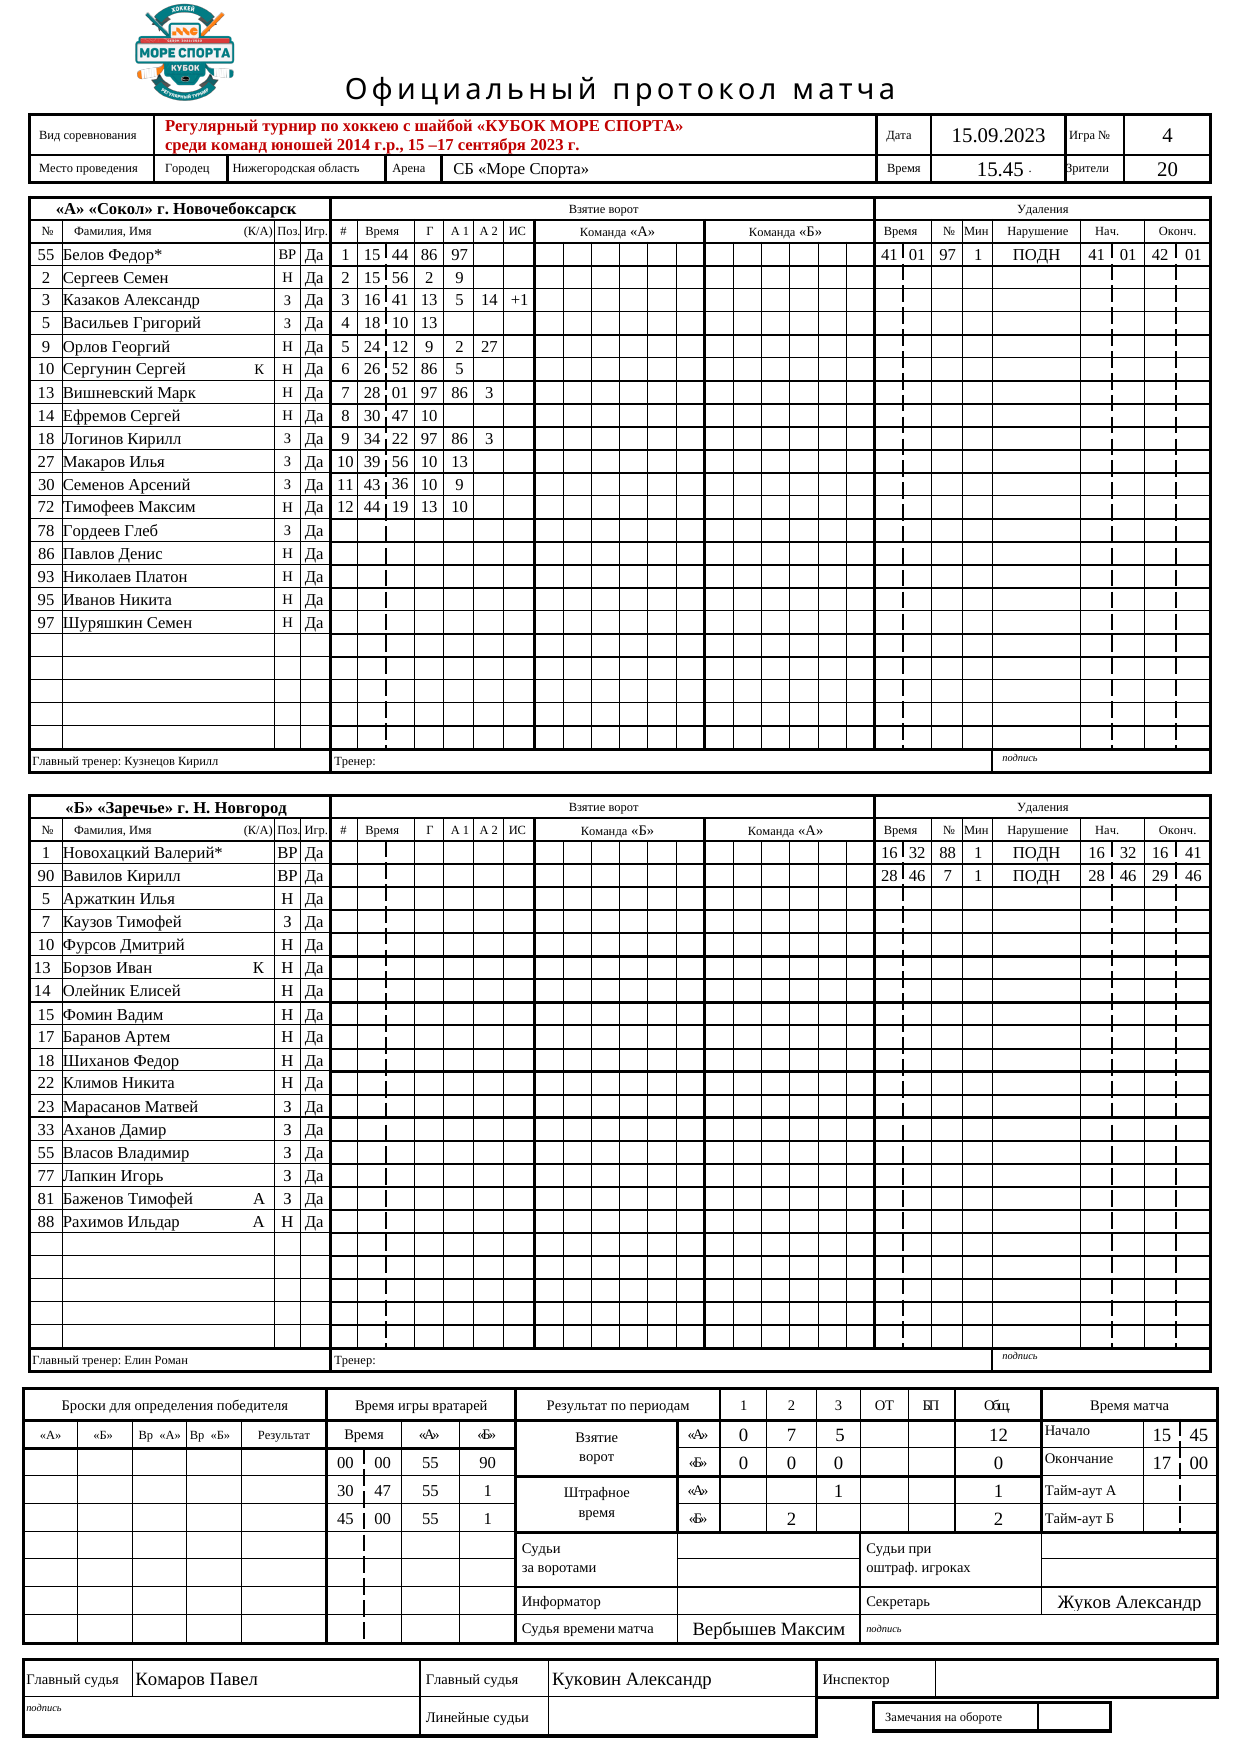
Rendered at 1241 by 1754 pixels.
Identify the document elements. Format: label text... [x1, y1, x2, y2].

table_cell [762, 244, 789, 265]
table_cell [993, 1073, 1080, 1093]
table_cell [963, 635, 992, 656]
table_cell [415, 1165, 443, 1186]
table_cell [474, 703, 503, 725]
table_cell [1081, 336, 1112, 357]
table_cell Да [301, 381, 329, 403]
table_cell [592, 1142, 619, 1162]
table_cell 32 [903, 842, 931, 863]
table_cell [187, 1587, 241, 1614]
table_cell Да [301, 1049, 329, 1070]
table_cell [1176, 1165, 1209, 1186]
table_cell [504, 496, 533, 518]
table_cell [847, 1142, 873, 1162]
table_cell [648, 1026, 676, 1047]
table_cell [932, 680, 962, 702]
table_cell [386, 1165, 414, 1186]
table_cell [592, 658, 619, 679]
table_cell [1145, 382, 1176, 403]
table_cell [536, 428, 563, 449]
table_cell [876, 520, 903, 541]
table_cell Аханов Дамир [63, 1118, 242, 1139]
table_cell [762, 1142, 789, 1162]
table_cell [1145, 1326, 1176, 1347]
table_cell [592, 312, 619, 334]
table_cell [242, 864, 274, 886]
table_cell [993, 703, 1080, 725]
table_cell [762, 611, 789, 633]
table_cell [78, 1587, 132, 1614]
table_cell [332, 1096, 357, 1116]
table_cell [963, 658, 992, 679]
table_cell [1081, 1188, 1112, 1208]
table_cell [932, 1142, 962, 1162]
table_cell [474, 611, 503, 633]
table_cell 9 [31, 335, 62, 357]
table_cell [415, 727, 443, 748]
table_cell [734, 589, 761, 610]
table_cell [648, 703, 676, 725]
table_cell [620, 1050, 647, 1070]
table_cell [242, 381, 274, 403]
table_cell [648, 543, 676, 564]
table_cell [1145, 451, 1176, 472]
table_cell [504, 1004, 533, 1024]
table_cell [358, 703, 386, 725]
table_cell [564, 680, 591, 702]
table_cell [677, 1165, 703, 1186]
table_cell [932, 312, 962, 334]
table_cell 44 [358, 496, 386, 518]
table_cell [677, 1280, 703, 1301]
table_cell [1081, 703, 1112, 725]
table_cell Марасанов Матвей [63, 1095, 242, 1116]
table_cell [706, 405, 733, 426]
table_cell Тайм-аут Б [1043, 1504, 1143, 1531]
table_cell [993, 888, 1080, 909]
table_cell [444, 1211, 473, 1232]
table_cell [536, 1026, 563, 1047]
table_cell Н [275, 1071, 300, 1093]
table_cell З [275, 427, 300, 449]
table_cell [504, 1188, 533, 1208]
table_cell [1112, 520, 1144, 541]
table_cell [677, 911, 703, 932]
table_cell [932, 1050, 962, 1070]
table_cell [932, 635, 962, 656]
table_cell [993, 727, 1080, 748]
table_cell [474, 312, 503, 334]
table_cell [564, 1211, 591, 1232]
table_cell Олейник Елисей [63, 979, 242, 1001]
table_cell [790, 888, 818, 909]
table_cell [903, 727, 931, 748]
table_cell [358, 1004, 386, 1024]
table_cell [762, 1165, 789, 1186]
table_cell 2 [31, 266, 62, 288]
table_cell 1 [332, 244, 357, 265]
table_cell [993, 428, 1080, 449]
table_cell [564, 980, 591, 1001]
table_cell подпись [993, 1350, 1209, 1370]
table_cell [819, 451, 846, 472]
table_cell [706, 680, 733, 702]
table_cell [564, 405, 591, 426]
table_cell [358, 680, 386, 702]
table_cell «Б» [460, 1422, 514, 1447]
table_cell 44 [386, 244, 414, 265]
table_cell [876, 1142, 903, 1162]
table_cell [819, 474, 846, 495]
table_cell [819, 980, 846, 1001]
table_cell [620, 1165, 647, 1186]
text Официальный протокол матча [35, 68, 1205, 108]
table_cell [504, 1096, 533, 1116]
table_cell [592, 1165, 619, 1186]
table_cell 01 [386, 382, 414, 403]
table_cell [332, 1119, 357, 1139]
table_cell [932, 727, 962, 748]
table_cell [474, 1142, 503, 1162]
table_cell [332, 865, 357, 886]
table_cell [1176, 496, 1209, 518]
table_cell [706, 1142, 733, 1162]
table_cell [648, 336, 676, 357]
table_cell [332, 566, 357, 587]
table_cell [358, 1257, 386, 1278]
table_cell [1081, 1303, 1112, 1324]
table_cell [31, 634, 62, 656]
table_cell [847, 312, 873, 334]
table_cell [242, 519, 274, 541]
table_cell [592, 244, 619, 265]
table_cell [415, 520, 443, 541]
table_cell [963, 1004, 992, 1024]
table_cell [1081, 474, 1112, 495]
table_cell [903, 496, 931, 518]
table_cell [332, 1165, 357, 1186]
table_cell [620, 267, 647, 288]
table_cell [564, 727, 591, 748]
table_cell [819, 543, 846, 564]
table_cell [242, 473, 274, 495]
table_cell [504, 358, 533, 380]
table_cell [1145, 1165, 1176, 1186]
table_cell [564, 1257, 591, 1278]
table_cell [762, 336, 789, 357]
table_cell [847, 358, 873, 380]
table_cell [648, 911, 676, 932]
table_cell [1081, 611, 1112, 633]
table_cell [819, 428, 846, 449]
table_cell [1176, 520, 1209, 541]
table_cell [819, 520, 846, 541]
table_cell [275, 657, 300, 679]
table_cell [332, 703, 357, 725]
table_cell [706, 267, 733, 288]
table_cell [706, 336, 733, 357]
table_cell 4 [332, 312, 357, 334]
table_cell [677, 658, 703, 679]
table_cell 12 [956, 1422, 1040, 1447]
table_cell [1081, 727, 1112, 748]
table_cell [762, 958, 789, 978]
table_cell № [31, 221, 62, 242]
table_cell [762, 267, 789, 288]
table_cell Н [275, 1210, 300, 1232]
table_cell 1 [460, 1476, 514, 1503]
table_cell [762, 635, 789, 656]
table_cell 16 [1145, 842, 1176, 863]
table_cell [564, 1050, 591, 1070]
table_cell [536, 566, 563, 587]
table_cell 46 [903, 865, 931, 886]
table_cell [275, 1233, 300, 1254]
table_cell Поз. [275, 221, 300, 242]
table_cell Шуряшкин Семен [63, 611, 242, 633]
table_cell [504, 611, 533, 633]
table_cell [790, 1165, 818, 1186]
table_cell [876, 1326, 903, 1347]
table_cell [1112, 1188, 1144, 1208]
table_cell [358, 1142, 386, 1162]
table_cell [31, 726, 62, 748]
table_cell [564, 1026, 591, 1047]
table_cell Власов Владимир [63, 1141, 242, 1162]
table_cell [790, 1257, 818, 1278]
table_cell 3 [474, 428, 503, 449]
table_cell 30 [31, 473, 62, 495]
table_header Взятие ворот [332, 199, 873, 219]
table_cell Да [301, 1164, 329, 1186]
table_cell А 1 [444, 221, 473, 242]
table_cell 12 [386, 336, 414, 357]
table_cell 1 [817, 1478, 860, 1503]
table_cell [677, 1004, 703, 1024]
table_cell Команда «А» [706, 819, 873, 840]
table_cell [242, 611, 274, 633]
table_cell [648, 1119, 676, 1139]
table_cell 2 [415, 267, 443, 288]
table_cell [536, 267, 563, 288]
table_cell [963, 520, 992, 541]
table_cell [1145, 658, 1176, 679]
table_cell [444, 1096, 473, 1116]
table_cell [564, 496, 591, 518]
table_cell [847, 289, 873, 311]
table_cell [386, 1188, 414, 1208]
table_cell [790, 405, 818, 426]
table_cell [332, 1211, 357, 1232]
table_cell 10 [415, 405, 443, 426]
table_cell [63, 634, 242, 656]
table_cell [677, 312, 703, 334]
table_cell [386, 842, 414, 863]
table_cell [460, 1559, 514, 1586]
table_cell [1112, 1211, 1144, 1232]
table_cell Да [301, 542, 329, 564]
table_cell 22 [31, 1071, 62, 1093]
table_cell [386, 589, 414, 610]
table_cell [706, 566, 733, 587]
table_cell № [932, 819, 962, 840]
table_cell [847, 267, 873, 288]
table_cell [1145, 543, 1176, 564]
table_cell 81 [31, 1187, 62, 1208]
table_cell [386, 1050, 414, 1070]
table_cell [242, 496, 274, 518]
table_cell [706, 543, 733, 564]
table_cell [734, 703, 761, 725]
table_cell [620, 842, 647, 863]
table_cell Фамилия, Имя [63, 221, 242, 242]
table_cell [415, 934, 443, 955]
table_cell [706, 1211, 733, 1232]
table_cell 72 [31, 496, 62, 518]
table_cell [536, 405, 563, 426]
table_cell 42 [1145, 244, 1176, 265]
table_cell [386, 1280, 414, 1301]
table_cell [536, 1326, 563, 1347]
table_cell [932, 382, 962, 403]
table_cell [1176, 382, 1209, 403]
table_cell [762, 1326, 789, 1347]
table_cell [932, 267, 962, 288]
picture [132, 0, 238, 68]
table_cell [993, 1026, 1080, 1047]
table_cell [847, 865, 873, 886]
table_cell [706, 888, 733, 909]
table_cell [444, 980, 473, 1001]
table_cell 1 [31, 842, 62, 863]
table_cell [876, 405, 903, 426]
table_cell [819, 911, 846, 932]
table_cell [620, 1211, 647, 1232]
table_cell [1145, 611, 1176, 633]
table_cell [790, 635, 818, 656]
table_cell 46 [1112, 865, 1144, 886]
table_cell [620, 1234, 647, 1254]
table_cell [415, 1280, 443, 1301]
table_cell 9 [444, 474, 473, 495]
table_cell [504, 680, 533, 702]
table_cell [386, 1326, 414, 1347]
table_cell [332, 520, 357, 541]
table_cell [706, 1050, 733, 1070]
table_cell [993, 312, 1080, 334]
table_cell ИС [504, 221, 533, 242]
table_cell [358, 1211, 386, 1232]
table_cell [963, 727, 992, 748]
table_cell Да [301, 335, 329, 357]
table_cell 1 [963, 865, 992, 886]
table_cell [706, 1026, 733, 1047]
table_cell [993, 1142, 1080, 1162]
table_cell Да [301, 404, 329, 426]
table_cell [444, 312, 473, 334]
table_cell [790, 589, 818, 610]
table_cell [677, 451, 703, 472]
table_cell 5 [444, 358, 473, 380]
table_cell [876, 980, 903, 1001]
table_cell [677, 566, 703, 587]
table_cell Васильев Григорий [63, 312, 242, 334]
table_cell [474, 566, 503, 587]
table_cell [932, 358, 962, 380]
table_cell [871, 1699, 1217, 1734]
table_cell [932, 474, 962, 495]
table_cell [332, 1303, 357, 1324]
table_cell [415, 566, 443, 587]
table_cell [1176, 888, 1209, 909]
table_cell Аржаткин Илья [63, 887, 242, 909]
table_cell [386, 1234, 414, 1254]
table_cell [620, 566, 647, 587]
table_cell Да [301, 358, 329, 380]
table_cell 2 [332, 267, 357, 288]
table_cell [790, 1142, 818, 1162]
table_cell [706, 1004, 733, 1024]
table_cell [734, 980, 761, 1001]
table_cell [564, 1073, 591, 1093]
table_cell 3 [332, 289, 357, 311]
table_cell Н [275, 335, 300, 357]
table_cell Да [301, 1187, 329, 1208]
table_cell [1180, 1476, 1216, 1503]
table_cell [620, 312, 647, 334]
table_cell [903, 958, 931, 978]
table_cell [133, 1504, 186, 1531]
table_cell [474, 244, 503, 265]
table_cell 28 [358, 382, 386, 403]
table_cell [444, 520, 473, 541]
table_cell [993, 1280, 1080, 1301]
table_cell [993, 1004, 1080, 1024]
table_cell [678, 1588, 859, 1614]
table_cell [620, 543, 647, 564]
table_cell [1145, 312, 1176, 334]
table_cell 55 [31, 1141, 62, 1162]
table_cell 15 [358, 244, 386, 265]
table_cell [903, 451, 931, 472]
table_cell [993, 1188, 1080, 1208]
table_cell [648, 680, 676, 702]
table_cell [677, 1234, 703, 1254]
table_cell [415, 1257, 443, 1278]
table_cell [963, 1026, 992, 1047]
table_cell [474, 1257, 503, 1278]
table_cell # [332, 819, 357, 840]
table_cell [963, 1119, 992, 1139]
table_cell [847, 911, 873, 932]
table_cell [903, 635, 931, 656]
table_cell [592, 611, 619, 633]
table_cell 88 [932, 842, 962, 863]
table_cell [819, 1050, 846, 1070]
table_cell [592, 911, 619, 932]
table_cell [903, 1073, 931, 1093]
table_cell [762, 451, 789, 472]
table_cell 0 [721, 1422, 766, 1447]
table_cell [648, 1004, 676, 1024]
table_cell [648, 382, 676, 403]
table_cell [536, 911, 563, 932]
table_cell [762, 1303, 789, 1324]
table_cell [474, 405, 503, 426]
table_cell [301, 1256, 329, 1278]
table_cell [592, 1050, 619, 1070]
table_cell [876, 1165, 903, 1186]
table_cell [536, 980, 563, 1001]
table_cell [767, 1478, 816, 1503]
table_cell [444, 1303, 473, 1324]
table_cell Куковин Александр [549, 1661, 815, 1696]
table_cell 15 [1144, 1422, 1180, 1447]
table_cell Да [301, 1025, 329, 1047]
table_cell [474, 888, 503, 909]
table_cell 86 [444, 382, 473, 403]
table_cell [592, 958, 619, 978]
table_cell [386, 727, 414, 748]
table_cell А 2 [474, 819, 503, 840]
table_cell [474, 911, 503, 932]
table_cell [648, 496, 676, 518]
table_cell [721, 1504, 766, 1531]
table_cell [932, 1257, 962, 1278]
table_cell +1 [504, 289, 533, 311]
table_cell [932, 336, 962, 357]
table_cell [564, 1280, 591, 1301]
table_cell [734, 543, 761, 564]
table_cell [444, 680, 473, 702]
table_cell [474, 520, 503, 541]
table_cell [592, 1188, 619, 1208]
table_cell Главный судья [421, 1661, 548, 1696]
table_cell [847, 680, 873, 702]
table_cell Вишневский Марк [63, 381, 242, 403]
table_cell [592, 1211, 619, 1232]
table_cell [301, 1279, 329, 1301]
table_cell [706, 289, 733, 311]
table_cell [1081, 934, 1112, 955]
table_cell [648, 405, 676, 426]
table_cell [1176, 635, 1209, 656]
table_cell [648, 358, 676, 380]
table_cell [963, 703, 992, 725]
table_cell [386, 1303, 414, 1324]
table_cell [762, 474, 789, 495]
table_cell [790, 611, 818, 633]
table_cell [993, 496, 1080, 518]
table_cell [677, 1257, 703, 1278]
table_cell [1176, 1188, 1209, 1208]
table_cell [677, 934, 703, 955]
table_cell [78, 1532, 132, 1558]
table_cell Н [275, 588, 300, 610]
table_cell Да [301, 266, 329, 288]
table_cell [677, 635, 703, 656]
table_cell [564, 451, 591, 472]
table_cell подпись [25, 1697, 419, 1734]
table_cell [1112, 1326, 1144, 1347]
table_cell 55 [402, 1476, 459, 1503]
table_cell [706, 451, 733, 472]
table_cell [677, 980, 703, 1001]
table_cell [861, 1478, 908, 1503]
table_cell [504, 474, 533, 495]
table_cell [932, 1073, 962, 1093]
table_cell [734, 1142, 761, 1162]
table_cell [819, 1004, 846, 1024]
table_cell [819, 658, 846, 679]
table_cell [358, 1234, 386, 1254]
table_cell [677, 1188, 703, 1208]
table_cell [536, 865, 563, 886]
table_cell [536, 336, 563, 357]
table_cell [1176, 405, 1209, 426]
table_cell [536, 1004, 563, 1024]
table_cell Н [275, 565, 300, 587]
table_cell [1145, 520, 1176, 541]
table_cell [762, 382, 789, 403]
table_cell [903, 382, 931, 403]
table_cell [734, 474, 761, 495]
table_cell [242, 1325, 274, 1347]
table_cell № [932, 221, 962, 242]
table_cell 14 [474, 289, 503, 311]
table_cell [903, 405, 931, 426]
table_cell [677, 1050, 703, 1070]
table_cell [1145, 289, 1176, 311]
table_cell [993, 1303, 1080, 1324]
table_header Регулярный турнир по хоккею с шайбой «КУБОК МОРЕ СПОРТА» среди команд юношей 2014 г.р., 15 –17 сентября 2023 г. [155, 116, 875, 154]
table_cell [790, 267, 818, 288]
table_cell [706, 1165, 733, 1186]
table_cell [504, 658, 533, 679]
table_cell [706, 911, 733, 932]
table_cell [963, 1303, 992, 1324]
table_cell [876, 635, 903, 656]
table_cell [734, 1026, 761, 1047]
table_cell 10 [444, 496, 473, 518]
table_cell [932, 1188, 962, 1208]
table_cell [386, 1257, 414, 1278]
table_cell [677, 865, 703, 886]
table_cell [677, 289, 703, 311]
table_cell [564, 958, 591, 978]
table_cell [1112, 1234, 1144, 1254]
table_cell [1081, 1073, 1112, 1093]
table_cell [242, 266, 274, 288]
table_cell [734, 1280, 761, 1301]
table_cell [648, 1326, 676, 1347]
table_cell [648, 589, 676, 610]
table_cell [847, 1165, 873, 1186]
table_cell [847, 703, 873, 725]
table_cell [620, 474, 647, 495]
table_cell [1081, 289, 1112, 311]
table_cell [963, 267, 992, 288]
table_cell [819, 703, 846, 725]
table_cell 56 [386, 451, 414, 472]
table_cell [504, 911, 533, 932]
table_cell [706, 244, 733, 265]
table_cell [648, 1096, 676, 1116]
table_cell [358, 1188, 386, 1208]
table_cell Да [301, 887, 329, 909]
table_cell [734, 888, 761, 909]
table_cell А 2 [474, 221, 503, 242]
table_cell [1176, 703, 1209, 725]
table_cell [790, 1211, 818, 1232]
table_cell [1145, 1188, 1176, 1208]
table_cell [415, 958, 443, 978]
table_cell 86 [415, 358, 443, 380]
table_cell [762, 1119, 789, 1139]
table_cell 45 [328, 1504, 364, 1531]
table_cell Н [275, 358, 300, 380]
table_header 15.09.2023 [932, 116, 1064, 154]
table_cell 86 [415, 244, 443, 265]
table_cell [963, 358, 992, 380]
table_cell 28 [876, 865, 903, 886]
table_cell З [275, 473, 300, 495]
table_cell [734, 1326, 761, 1347]
table_cell [444, 589, 473, 610]
table_cell Вавилов Кирилл [63, 864, 242, 886]
table_cell [504, 451, 533, 472]
table_cell [564, 267, 591, 288]
table_cell [242, 703, 274, 725]
table_cell [903, 1326, 931, 1347]
table_cell [734, 336, 761, 357]
table_cell [474, 1050, 503, 1070]
table_cell [415, 1026, 443, 1047]
table_cell [504, 1050, 533, 1070]
table_cell [734, 267, 761, 288]
table_cell [444, 566, 473, 587]
table_cell [936, 1661, 1216, 1696]
table_cell [1145, 1211, 1176, 1232]
table_cell [444, 1050, 473, 1070]
table_cell [386, 888, 414, 909]
table_cell [762, 1188, 789, 1208]
table_cell [242, 565, 274, 587]
table_cell [677, 958, 703, 978]
table_cell [847, 658, 873, 679]
table_cell [648, 1234, 676, 1254]
table_cell [242, 726, 274, 748]
table_cell [31, 1302, 62, 1324]
table_cell «Б» «Заречье» г. Н. Новгород [31, 797, 329, 817]
table_cell [415, 1073, 443, 1093]
table_cell [706, 1096, 733, 1116]
table_cell [504, 1326, 533, 1347]
table_cell [734, 911, 761, 932]
table_cell [592, 405, 619, 426]
table_cell 90 [31, 864, 62, 886]
table_cell [332, 1326, 357, 1347]
table_cell [133, 1587, 186, 1614]
table_cell [504, 958, 533, 978]
table_cell [358, 566, 386, 587]
table_cell Нач. [1081, 819, 1144, 840]
table_cell Н [275, 611, 300, 633]
table_cell [734, 358, 761, 380]
table_cell [474, 1188, 503, 1208]
table_cell [993, 405, 1080, 426]
table_cell Мин [963, 819, 992, 840]
table_cell [564, 865, 591, 886]
table_cell [1112, 1257, 1144, 1278]
table_header «А» «Сокол» г. Новочебоксарск [31, 199, 329, 219]
table_cell 6 [332, 358, 357, 380]
table_cell [536, 611, 563, 633]
table_cell 2 [767, 1504, 816, 1531]
table_cell 43 [358, 474, 386, 495]
table_cell [648, 865, 676, 886]
table_cell [536, 1096, 563, 1116]
table_cell [620, 1096, 647, 1116]
table_cell «А» [679, 1422, 719, 1447]
table_cell [847, 451, 873, 472]
table_cell [301, 726, 329, 748]
table_cell [762, 1234, 789, 1254]
table_cell [648, 1142, 676, 1162]
table_cell [474, 1211, 503, 1232]
table_cell [242, 657, 274, 679]
table_cell [415, 611, 443, 633]
table_cell [386, 658, 414, 679]
table_cell 7 [31, 910, 62, 932]
table_cell [63, 1325, 242, 1347]
table_cell [242, 680, 274, 702]
table_cell [1176, 934, 1209, 955]
table_cell [876, 1096, 903, 1116]
table_cell [762, 543, 789, 564]
table_cell [963, 428, 992, 449]
table_cell [876, 267, 903, 288]
table_cell [415, 635, 443, 656]
table_cell [328, 1587, 364, 1614]
table_cell [847, 566, 873, 587]
table_cell [876, 1050, 903, 1070]
table_cell [847, 1280, 873, 1301]
table_cell Да [301, 1118, 329, 1139]
table_cell [30, 774, 1211, 794]
table_cell [549, 1697, 815, 1734]
table_header БП [909, 1390, 954, 1419]
table_cell [358, 1096, 386, 1116]
table_cell [386, 911, 414, 932]
table_cell [275, 1279, 300, 1301]
table_cell [790, 244, 818, 265]
table_cell [762, 428, 789, 449]
table_header Результат по периодам [517, 1390, 719, 1419]
table_cell [620, 635, 647, 656]
table_cell [876, 543, 903, 564]
table_cell [903, 589, 931, 610]
table_cell [564, 911, 591, 932]
table_cell Г [415, 221, 443, 242]
table_cell [474, 980, 503, 1001]
table_cell [592, 336, 619, 357]
table_cell [876, 1004, 903, 1024]
table_cell [1112, 888, 1144, 909]
table_cell [1145, 934, 1176, 955]
table_cell [762, 658, 789, 679]
table_cell [364, 1615, 401, 1642]
table_cell [358, 888, 386, 909]
table_cell [415, 1004, 443, 1024]
table_cell 365 [386, 474, 414, 495]
table_cell [993, 1050, 1080, 1070]
table_cell [620, 382, 647, 403]
table_cell [734, 1188, 761, 1208]
table_cell [444, 958, 473, 978]
table_cell [592, 727, 619, 748]
table_cell [504, 842, 533, 863]
table_cell [932, 1280, 962, 1301]
table_cell [332, 1234, 357, 1254]
table_cell 15 [31, 1003, 62, 1024]
table_cell 3 [474, 382, 503, 403]
table_cell [677, 1211, 703, 1232]
table_cell [847, 727, 873, 748]
table_cell [734, 566, 761, 587]
table_cell [415, 865, 443, 886]
table_cell [648, 635, 676, 656]
table_cell [133, 1615, 186, 1642]
table_cell Да [301, 611, 329, 633]
table_cell ПОДН [993, 842, 1080, 863]
table_cell К [242, 358, 274, 380]
table_cell [876, 496, 903, 518]
table_cell [903, 543, 931, 564]
table_cell [648, 267, 676, 288]
table_cell 15.45 [932, 156, 1064, 181]
table_cell [734, 1050, 761, 1070]
table_cell [1112, 566, 1144, 587]
table_cell [242, 244, 274, 265]
table_cell [275, 1256, 300, 1278]
table_cell [564, 842, 591, 863]
table_cell [474, 1026, 503, 1047]
table_cell Штрафное время [517, 1478, 676, 1531]
table_cell [903, 611, 931, 633]
table_cell [242, 542, 274, 564]
table_cell 0 [721, 1448, 766, 1475]
table_cell [415, 680, 443, 702]
table_cell [903, 428, 931, 449]
table_cell 55 [31, 244, 62, 265]
table_cell [25, 1450, 77, 1475]
table_cell 30 [328, 1476, 364, 1503]
table_cell [536, 312, 563, 334]
table_cell [847, 244, 873, 265]
table_cell [620, 1257, 647, 1278]
table_cell [903, 1211, 931, 1232]
table_cell [536, 1165, 563, 1186]
table_cell 16 [876, 842, 903, 863]
table_cell Арена [387, 156, 440, 181]
table_cell [358, 1026, 386, 1047]
table_cell 17 [1144, 1448, 1180, 1475]
table_cell [187, 1504, 241, 1531]
table_cell [536, 520, 563, 541]
table_cell [536, 496, 563, 518]
table_cell Да [301, 864, 329, 886]
table_cell [963, 934, 992, 955]
table_cell 17 [31, 1025, 62, 1047]
table_cell [1112, 405, 1144, 426]
table_cell [1145, 888, 1176, 909]
table_cell [415, 1119, 443, 1139]
table_cell 46 [1176, 865, 1209, 886]
table_cell [564, 1096, 591, 1116]
table_cell [903, 703, 931, 725]
table_cell [536, 451, 563, 472]
table_cell [790, 428, 818, 449]
table_cell [564, 1165, 591, 1186]
table_cell [1145, 703, 1176, 725]
table_cell [876, 336, 903, 357]
table_cell 10 [31, 933, 62, 955]
table_cell Главный тренер: Кузнецов Кирилл [31, 751, 329, 771]
table_cell [734, 428, 761, 449]
table_cell [358, 934, 386, 955]
table_cell [358, 1280, 386, 1301]
table_cell [592, 474, 619, 495]
table_cell 24 [358, 336, 386, 357]
table_cell [1081, 589, 1112, 610]
table_cell [564, 336, 591, 357]
table_cell [1112, 336, 1144, 357]
table_cell 2 [444, 336, 473, 357]
table_cell [963, 589, 992, 610]
table_cell [993, 382, 1080, 403]
table_cell [242, 887, 274, 909]
table_cell [1176, 1326, 1209, 1347]
table_cell 01 [903, 244, 931, 265]
table_cell [648, 1257, 676, 1278]
table_cell Да [301, 933, 329, 955]
table_cell 9 [444, 267, 473, 288]
table_cell [876, 1211, 903, 1232]
table_cell [790, 1303, 818, 1324]
table_cell [301, 703, 329, 725]
table_cell [790, 1234, 818, 1254]
table_cell [25, 1587, 77, 1614]
table_cell [993, 1165, 1080, 1186]
table_cell [734, 934, 761, 955]
table_cell [415, 703, 443, 725]
table_cell 14 [31, 404, 62, 426]
table_cell [620, 520, 647, 541]
table_cell Н [275, 933, 300, 955]
table_cell [762, 566, 789, 587]
table_cell [677, 358, 703, 380]
table_cell [444, 865, 473, 886]
table_cell [963, 1073, 992, 1093]
table_cell [358, 727, 386, 748]
table_cell [734, 451, 761, 472]
table_cell [386, 1026, 414, 1047]
table_cell [536, 1050, 563, 1070]
table_cell [474, 1004, 503, 1024]
table_cell [78, 1504, 132, 1531]
table_cell [415, 980, 443, 1001]
table_cell [1145, 680, 1176, 702]
table_cell [1112, 1004, 1144, 1024]
table_cell [564, 382, 591, 403]
table_cell [444, 1188, 473, 1208]
table_cell [620, 611, 647, 633]
table_cell [819, 635, 846, 656]
table_cell [620, 336, 647, 357]
table_cell [861, 1448, 908, 1475]
table_cell [63, 1279, 242, 1301]
table_cell [819, 589, 846, 610]
table_cell [677, 1119, 703, 1139]
table_cell [386, 635, 414, 656]
table_cell [734, 865, 761, 886]
table_cell [275, 1325, 300, 1347]
table_cell [1176, 358, 1209, 380]
table_cell Поз. [275, 819, 300, 840]
table_cell [1176, 543, 1209, 564]
table_cell [386, 958, 414, 978]
table_cell [1081, 1096, 1112, 1116]
table_cell 0 [956, 1448, 1040, 1475]
table_cell [648, 658, 676, 679]
table_cell [648, 1211, 676, 1232]
table_cell [620, 680, 647, 702]
table_cell [564, 1142, 591, 1162]
table_cell [909, 1478, 954, 1503]
table_cell Команда «Б» [706, 221, 873, 242]
table_cell [677, 520, 703, 541]
table_cell 7 [332, 382, 357, 403]
table_cell 88 [31, 1210, 62, 1232]
table_cell 29 [1145, 865, 1176, 886]
table_cell [536, 680, 563, 702]
table_cell [790, 1119, 818, 1139]
table_cell [504, 635, 533, 656]
table_cell [332, 1004, 357, 1024]
table_cell [876, 589, 903, 610]
table_cell Сергунин Сергей [63, 358, 242, 380]
table_cell [1145, 1050, 1176, 1070]
table_cell [504, 1026, 533, 1047]
table_cell [1081, 658, 1112, 679]
table_cell [332, 635, 357, 656]
table_cell [677, 382, 703, 403]
table_cell [903, 267, 931, 288]
table_cell «А» [679, 1478, 719, 1503]
table_cell [242, 1450, 325, 1475]
table_cell [592, 842, 619, 863]
table_cell [242, 427, 274, 449]
table_cell [932, 911, 962, 932]
table_cell [819, 289, 846, 311]
table_cell Каузов Тимофей [63, 910, 242, 932]
table_cell А 1 [444, 819, 473, 840]
table_cell Новохацкий Валерий* [63, 842, 242, 863]
table_cell 55 [402, 1450, 459, 1475]
table_cell [415, 911, 443, 932]
table_cell [444, 635, 473, 656]
table_cell [903, 980, 931, 1001]
table_cell [903, 1257, 931, 1278]
table_cell [536, 382, 563, 403]
table_cell [358, 1073, 386, 1093]
table_cell [819, 888, 846, 909]
table_cell [706, 1188, 733, 1208]
table_cell 93 [31, 565, 62, 587]
table_cell [1081, 1026, 1112, 1047]
table_cell [444, 1326, 473, 1347]
table_cell [993, 289, 1080, 311]
table_cell [444, 1234, 473, 1254]
table_cell [790, 658, 818, 679]
table_cell [444, 611, 473, 633]
table_cell [415, 1096, 443, 1116]
table_cell [474, 1234, 503, 1254]
table_cell [1176, 1234, 1209, 1254]
table_cell [358, 842, 386, 863]
table_cell [847, 336, 873, 357]
table_cell [474, 474, 503, 495]
table_cell [242, 289, 274, 311]
table_cell [903, 312, 931, 334]
table_cell Вербышев Максим [678, 1615, 859, 1642]
table_cell [564, 1119, 591, 1139]
table_cell [536, 727, 563, 748]
table_cell [1042, 1534, 1216, 1558]
table_cell [592, 1326, 619, 1347]
table_cell 52 [386, 358, 414, 380]
table_cell [564, 428, 591, 449]
table_cell [932, 543, 962, 564]
table_cell [536, 934, 563, 955]
table_cell [592, 428, 619, 449]
table_cell [847, 1026, 873, 1047]
table_cell [1145, 1280, 1176, 1301]
table_cell [25, 1476, 77, 1503]
table_cell [790, 1188, 818, 1208]
table_cell [861, 1504, 908, 1531]
table_cell [847, 1050, 873, 1070]
table_cell [536, 543, 563, 564]
table_cell Иванов Никита [63, 588, 242, 610]
table_cell [474, 1280, 503, 1301]
table_cell [903, 520, 931, 541]
table_cell [1112, 635, 1144, 656]
table_cell [386, 566, 414, 587]
table_cell [1081, 888, 1112, 909]
table_cell [564, 635, 591, 656]
table_cell 39 [358, 451, 386, 472]
table_cell [1081, 1165, 1112, 1186]
table_cell [993, 1096, 1080, 1116]
table_cell Главный судья [25, 1661, 132, 1696]
table_cell Да [301, 588, 329, 610]
table_cell [592, 289, 619, 311]
table_cell [504, 1303, 533, 1324]
table_cell [932, 1119, 962, 1139]
table_cell [1081, 680, 1112, 702]
table_cell [932, 888, 962, 909]
table_cell [762, 358, 789, 380]
table_cell 9 [332, 428, 357, 449]
table_cell 33 [31, 1118, 62, 1139]
table_cell [474, 358, 503, 380]
table_cell ИС [504, 819, 533, 840]
table_cell [358, 1119, 386, 1139]
table_cell 16 [1081, 842, 1112, 863]
table_cell [592, 1234, 619, 1254]
table_cell [1112, 496, 1144, 518]
table_cell [706, 658, 733, 679]
table_cell [648, 1280, 676, 1301]
table_cell [504, 1119, 533, 1139]
table_cell [734, 727, 761, 748]
table_cell Тренер: [332, 751, 991, 771]
table_cell [876, 1119, 903, 1139]
table_cell Городец [155, 156, 226, 181]
table_cell [1081, 312, 1112, 334]
table_cell [706, 842, 733, 863]
table_cell [677, 474, 703, 495]
table_cell [620, 244, 647, 265]
table_cell [332, 727, 357, 748]
table_cell [386, 1119, 414, 1139]
table_cell [819, 842, 846, 863]
table_cell [932, 451, 962, 472]
table_cell [790, 1073, 818, 1093]
table_header Удаления [876, 199, 1209, 219]
table_cell [358, 911, 386, 932]
table_cell 7 [932, 865, 962, 886]
table_cell [1145, 1026, 1176, 1047]
table_cell [993, 658, 1080, 679]
table_cell [474, 543, 503, 564]
table_cell [1176, 1119, 1209, 1139]
table_cell [1144, 1504, 1180, 1531]
table_cell [734, 635, 761, 656]
table_cell [242, 335, 274, 357]
table_cell [444, 842, 473, 863]
table_cell Н [275, 381, 300, 403]
table_cell Борзов Иван [63, 956, 242, 978]
table_cell Да [301, 244, 329, 265]
table_cell [903, 289, 931, 311]
table_cell [1112, 934, 1144, 955]
table_cell [993, 611, 1080, 633]
table_cell З [275, 1118, 300, 1139]
table_cell [993, 336, 1080, 357]
table_cell [1176, 1257, 1209, 1278]
table_cell [790, 865, 818, 886]
table_cell 1 [460, 1504, 514, 1531]
table_cell [564, 1188, 591, 1208]
table_cell 14 [31, 979, 62, 1001]
table_cell [993, 267, 1080, 288]
table_cell [564, 474, 591, 495]
table_cell [963, 1257, 992, 1278]
table_cell [301, 634, 329, 656]
table_cell 20 [1125, 156, 1209, 181]
table_cell [504, 703, 533, 725]
table_cell 18 [31, 1049, 62, 1070]
table_cell [536, 1257, 563, 1278]
table_cell [504, 1234, 533, 1254]
table_cell [1176, 451, 1209, 472]
table_cell [876, 888, 903, 909]
table_cell № [31, 819, 62, 840]
table_cell [819, 267, 846, 288]
table_cell Н [275, 496, 300, 518]
table_cell [847, 474, 873, 495]
table_cell [402, 1532, 459, 1558]
table_cell [706, 358, 733, 380]
table_cell [592, 589, 619, 610]
table_cell [358, 1050, 386, 1070]
table_cell [734, 1234, 761, 1254]
table_cell [963, 888, 992, 909]
table_cell [932, 958, 962, 978]
table_cell [876, 1280, 903, 1301]
table_cell [819, 1026, 846, 1047]
table_cell [332, 1188, 357, 1208]
table_cell [734, 611, 761, 633]
table_cell [620, 358, 647, 380]
table_cell [993, 543, 1080, 564]
table_cell [706, 496, 733, 518]
table_cell [963, 312, 992, 334]
table_cell [564, 520, 591, 541]
table_cell [1112, 911, 1144, 932]
table_header Вид соревнования [31, 116, 153, 154]
table_cell [993, 635, 1080, 656]
table_cell [63, 726, 242, 748]
table_cell [847, 1326, 873, 1347]
table_cell Игр. [301, 819, 329, 840]
table_cell [415, 1234, 443, 1254]
table_cell [932, 1096, 962, 1116]
table_cell [762, 1050, 789, 1070]
table_cell [504, 888, 533, 909]
table_cell [819, 865, 846, 886]
table_cell [358, 635, 386, 656]
table_cell [592, 1303, 619, 1324]
table_cell [762, 727, 789, 748]
table_cell 22 [386, 428, 414, 449]
table_cell Да [301, 565, 329, 587]
table_cell [677, 680, 703, 702]
table_cell 15 [358, 267, 386, 288]
table_cell [1081, 382, 1112, 403]
table_cell [790, 1050, 818, 1070]
table_cell [592, 703, 619, 725]
table_cell [706, 1257, 733, 1278]
table_cell [275, 1302, 300, 1324]
table_cell [444, 727, 473, 748]
table_cell [444, 1165, 473, 1186]
table_cell [358, 958, 386, 978]
table_cell [762, 1257, 789, 1278]
table_cell [504, 244, 533, 265]
table_cell [847, 842, 873, 863]
table_cell 77 [31, 1164, 62, 1186]
table_cell [444, 911, 473, 932]
table_cell [386, 865, 414, 886]
table_cell [1145, 1234, 1176, 1254]
table_cell [504, 428, 533, 449]
table_cell [301, 680, 329, 702]
table_cell [1176, 1303, 1209, 1324]
table_cell [620, 1280, 647, 1301]
table_cell [963, 1096, 992, 1116]
table_cell [847, 1257, 873, 1278]
table_cell 41 [1176, 842, 1209, 863]
table_cell [762, 703, 789, 725]
table_cell [474, 267, 503, 288]
table_cell [963, 1326, 992, 1347]
table_cell [275, 680, 300, 702]
table_cell [1081, 1257, 1112, 1278]
table_cell [706, 611, 733, 633]
table_cell [620, 911, 647, 932]
table_cell [648, 611, 676, 633]
table_cell [332, 1050, 357, 1070]
table_cell [25, 1504, 77, 1531]
table_cell З [275, 1187, 300, 1208]
table_cell [592, 934, 619, 955]
table_cell [734, 1073, 761, 1093]
table_header Общ. [956, 1390, 1040, 1419]
table_cell [364, 1587, 401, 1614]
table_cell 10 [31, 358, 62, 380]
table_cell [31, 680, 62, 702]
table_cell [847, 405, 873, 426]
table_cell [444, 703, 473, 725]
table_cell [133, 1559, 186, 1586]
table_cell [648, 727, 676, 748]
table_cell [847, 543, 873, 564]
table_cell [592, 1073, 619, 1093]
table_cell Тренер: [332, 1350, 991, 1370]
table_cell [932, 1165, 962, 1186]
table_cell [1081, 543, 1112, 564]
table_cell Да [301, 450, 329, 472]
table_cell К [242, 956, 274, 978]
table_cell [1145, 336, 1176, 357]
table_cell Да [301, 1071, 329, 1093]
table_cell [993, 958, 1080, 978]
table_cell Комаров Павел [133, 1661, 419, 1696]
table_cell [1176, 267, 1209, 288]
table_cell [1112, 451, 1144, 472]
table_cell [762, 842, 789, 863]
table_cell 13 [415, 496, 443, 518]
table_cell Судьи за воротами [517, 1534, 677, 1586]
table_cell [536, 1073, 563, 1093]
table_cell [993, 1326, 1080, 1347]
table_cell [444, 1142, 473, 1162]
table_cell [963, 958, 992, 978]
table_cell [592, 1096, 619, 1116]
table_cell [876, 451, 903, 472]
table_cell [847, 382, 873, 403]
table_cell Да [301, 1003, 329, 1024]
table_cell Белов Федор* [63, 244, 242, 265]
table_cell Взятие ворот [332, 797, 873, 817]
table_cell [536, 1280, 563, 1301]
table_cell [932, 611, 962, 633]
table_cell [1176, 428, 1209, 449]
table_cell [648, 1188, 676, 1208]
table_cell [332, 1280, 357, 1301]
table_cell Время [358, 221, 414, 242]
table_cell [1145, 980, 1176, 1001]
table_cell [187, 1476, 241, 1503]
table_cell [932, 934, 962, 955]
table_cell [1176, 1280, 1209, 1301]
table_cell [993, 680, 1080, 702]
table_cell [242, 1559, 325, 1586]
table_cell [386, 1142, 414, 1162]
table_cell [1145, 496, 1176, 518]
table_cell [1112, 1119, 1144, 1139]
table_cell З [275, 289, 300, 311]
table_cell [1112, 980, 1144, 1001]
table_cell 10 [386, 312, 414, 334]
table_cell [187, 1559, 241, 1586]
table_cell [358, 520, 386, 541]
table_cell [993, 589, 1080, 610]
table_cell [536, 658, 563, 679]
table_cell Тимофеев Максим [63, 496, 242, 518]
table_cell [963, 543, 992, 564]
table_cell [819, 680, 846, 702]
table_cell [932, 1004, 962, 1024]
table_cell [358, 1326, 386, 1347]
table_cell З [275, 312, 300, 334]
table_cell [1176, 727, 1209, 748]
table_cell [819, 1257, 846, 1278]
table_cell [876, 934, 903, 955]
table_cell [706, 703, 733, 725]
table_cell Сергеев Семен [63, 266, 242, 288]
table_cell [903, 934, 931, 955]
table_cell Время [876, 221, 931, 242]
table_cell [620, 451, 647, 472]
table_cell 34 [358, 428, 386, 449]
table_cell 41 [386, 289, 414, 311]
table_cell [1145, 958, 1176, 978]
table_cell [386, 1096, 414, 1116]
table_cell 47 [364, 1476, 401, 1503]
table_cell [1176, 1050, 1209, 1070]
table_cell [734, 1211, 761, 1232]
table_cell [1176, 1073, 1209, 1093]
table_cell [592, 496, 619, 518]
table_cell Н [275, 1003, 300, 1024]
table_cell [762, 911, 789, 932]
table_cell З [275, 910, 300, 932]
table_cell [876, 1303, 903, 1324]
table_cell [648, 1050, 676, 1070]
table_cell [1112, 1073, 1144, 1093]
table_cell [444, 405, 473, 426]
table_cell [648, 888, 676, 909]
table_cell [790, 543, 818, 564]
table_cell [242, 450, 274, 472]
table_cell [677, 496, 703, 518]
table_cell [332, 842, 357, 863]
table_cell [1145, 1004, 1176, 1024]
table_cell [504, 934, 533, 955]
table_cell [932, 405, 962, 426]
table_cell [358, 980, 386, 1001]
table_cell [474, 1165, 503, 1186]
table_cell А [242, 1210, 274, 1232]
table_cell [734, 405, 761, 426]
table_cell [1042, 1559, 1216, 1586]
table_cell [358, 865, 386, 886]
table_cell [415, 1142, 443, 1162]
table_cell [474, 1096, 503, 1116]
table_cell [1081, 1050, 1112, 1070]
table_cell [677, 405, 703, 426]
table_cell [242, 1025, 274, 1047]
table_cell [876, 1026, 903, 1047]
table_cell [1112, 382, 1144, 403]
table_cell [25, 1532, 77, 1558]
table_cell [504, 405, 533, 426]
table_cell [564, 934, 591, 955]
table_cell 23 [31, 1095, 62, 1116]
table_cell [504, 267, 533, 288]
table_cell [762, 680, 789, 702]
table_cell [903, 1004, 931, 1024]
table_cell 32 [1112, 842, 1144, 863]
table_cell [706, 1073, 733, 1093]
table_cell [932, 1234, 962, 1254]
table_cell [762, 888, 789, 909]
table_cell [876, 958, 903, 978]
table_cell [648, 566, 676, 587]
table_cell Вр «Б» [187, 1422, 241, 1447]
table_cell [1145, 1073, 1176, 1093]
table_cell [1081, 496, 1112, 518]
table_cell [876, 566, 903, 587]
table_cell Вр «А» [133, 1422, 186, 1447]
table_cell [620, 1303, 647, 1324]
table_cell 47 [386, 405, 414, 426]
table_cell [31, 1279, 62, 1301]
table_cell [903, 566, 931, 587]
table_cell [903, 1280, 931, 1301]
table_header 3 [817, 1390, 860, 1419]
table_cell [932, 1026, 962, 1047]
table_cell [677, 1073, 703, 1093]
table_cell 7 [767, 1422, 816, 1447]
table_cell [1112, 267, 1144, 288]
table_cell [504, 336, 533, 357]
table_cell [648, 1165, 676, 1186]
table_cell [847, 1096, 873, 1116]
table_cell [932, 589, 962, 610]
table_cell [592, 1004, 619, 1024]
table_cell Фурсов Дмитрий [63, 933, 242, 955]
table_cell [993, 980, 1080, 1001]
table_cell [415, 1326, 443, 1347]
table_cell [706, 727, 733, 748]
table_cell [620, 934, 647, 955]
table_cell Ефремов Сергей [63, 404, 242, 426]
table_cell [1081, 958, 1112, 978]
table_cell [564, 244, 591, 265]
table_cell [1145, 428, 1176, 449]
table_cell [592, 1119, 619, 1139]
table_cell [474, 1119, 503, 1139]
table_cell [415, 589, 443, 610]
table_cell [474, 658, 503, 679]
table_cell [301, 1302, 329, 1324]
table_cell [819, 244, 846, 265]
table_cell [734, 312, 761, 334]
table_cell Да [301, 910, 329, 932]
table_cell [876, 358, 903, 380]
table_cell [592, 865, 619, 886]
table_cell [706, 934, 733, 955]
table_cell [1176, 1026, 1209, 1047]
table_cell [620, 703, 647, 725]
table_cell 13 [415, 312, 443, 334]
table_cell [847, 1188, 873, 1208]
table_cell [23, 1645, 1217, 1658]
table_cell Начало [1043, 1422, 1143, 1447]
table_cell [242, 1476, 325, 1503]
table_cell [536, 1303, 563, 1324]
table_cell [721, 1478, 766, 1503]
table_cell 1 [963, 842, 992, 863]
table_cell Да [301, 1210, 329, 1232]
table_cell [762, 934, 789, 955]
table_cell Линейные судьи [421, 1697, 548, 1734]
table_cell [790, 1004, 818, 1024]
table_cell 55 [402, 1504, 459, 1531]
table_cell [592, 1257, 619, 1278]
table_cell [1081, 635, 1112, 656]
table_cell [1176, 1096, 1209, 1116]
table_cell [620, 428, 647, 449]
table_cell [993, 566, 1080, 587]
table_cell [474, 842, 503, 863]
table_cell [1176, 980, 1209, 1001]
table_cell [504, 980, 533, 1001]
table_cell [903, 474, 931, 495]
table_cell [364, 1559, 401, 1586]
table_cell Казаков Александр [63, 289, 242, 311]
table_cell [762, 405, 789, 426]
table_cell [909, 1448, 954, 1475]
table_cell [932, 496, 962, 518]
table_cell [963, 911, 992, 932]
table_header Время игры вратарей [328, 1390, 514, 1419]
table_cell [1145, 405, 1176, 426]
table_cell [1081, 267, 1112, 288]
table_cell [993, 358, 1080, 380]
table_cell [1176, 566, 1209, 587]
table_cell [932, 289, 962, 311]
table_cell [876, 382, 903, 403]
table_cell [677, 1303, 703, 1324]
table_cell [620, 888, 647, 909]
table_cell [31, 1256, 62, 1278]
table_cell [474, 1326, 503, 1347]
table_cell [504, 543, 533, 564]
table_cell [734, 842, 761, 863]
table_cell [1176, 911, 1209, 932]
table_cell [648, 289, 676, 311]
table_cell [564, 358, 591, 380]
table_cell З [275, 450, 300, 472]
table_cell Время [358, 819, 414, 840]
table_cell [1145, 267, 1176, 288]
table_cell [819, 1303, 846, 1324]
table_header Игра № [1067, 116, 1123, 154]
table_cell [1180, 1504, 1216, 1531]
table_cell Да [301, 842, 329, 863]
table_cell [963, 474, 992, 495]
table_cell [504, 1280, 533, 1301]
table_cell 5 [31, 312, 62, 334]
table_cell [474, 1073, 503, 1093]
table_cell 1 [963, 244, 992, 265]
table_cell [706, 1326, 733, 1347]
table_cell [1112, 1303, 1144, 1324]
table_cell [762, 1211, 789, 1232]
table_cell [734, 680, 761, 702]
table_cell [1112, 428, 1144, 449]
table_cell [819, 312, 846, 334]
table_cell [332, 958, 357, 978]
table_cell [790, 496, 818, 518]
table_cell [386, 543, 414, 564]
table_cell [819, 405, 846, 426]
table_cell СБ «Море Спорта» [443, 156, 875, 181]
table_cell [678, 1559, 859, 1586]
table_cell [474, 496, 503, 518]
table_cell [242, 1164, 274, 1186]
table_cell [932, 1326, 962, 1347]
table_cell [819, 1188, 846, 1208]
table_cell [620, 289, 647, 311]
table_cell [1176, 289, 1209, 311]
table_cell 86 [444, 428, 473, 449]
table_cell [790, 727, 818, 748]
table_cell [536, 358, 563, 380]
table_cell Информатор [517, 1588, 677, 1614]
table_cell ВР [275, 864, 300, 886]
table_cell [536, 703, 563, 725]
table_cell [564, 888, 591, 909]
table_cell [242, 634, 274, 656]
table_cell [817, 1504, 860, 1531]
table_cell [1176, 312, 1209, 334]
table_cell [876, 289, 903, 311]
table_cell [1112, 289, 1144, 311]
table_cell [790, 312, 818, 334]
table_cell [1112, 611, 1144, 633]
table_cell подпись [993, 751, 1209, 771]
table_cell [847, 980, 873, 1001]
table_cell [504, 1165, 533, 1186]
table_cell [474, 635, 503, 656]
table_cell [242, 842, 274, 863]
table_cell [790, 358, 818, 380]
table_cell [819, 958, 846, 978]
table_cell [620, 1188, 647, 1208]
table_cell [706, 1119, 733, 1139]
table_cell [504, 312, 533, 334]
table_cell [1145, 1119, 1176, 1139]
table_cell [648, 934, 676, 955]
table_cell [819, 1326, 846, 1347]
table_cell [444, 543, 473, 564]
table_cell [1112, 1026, 1144, 1047]
table_cell [31, 657, 62, 679]
table_cell [332, 658, 357, 679]
table_cell [993, 451, 1080, 472]
table_cell [932, 520, 962, 541]
table_cell [819, 1280, 846, 1301]
table_cell [386, 1211, 414, 1232]
table_cell [993, 1257, 1080, 1278]
table_cell [876, 727, 903, 748]
table_cell [706, 865, 733, 886]
table_cell [932, 703, 962, 725]
table_cell [564, 566, 591, 587]
table_cell Да [301, 1095, 329, 1116]
table_cell [963, 1165, 992, 1186]
table_cell Игр. [301, 221, 329, 242]
table_cell [847, 958, 873, 978]
table_cell «Б» [679, 1504, 719, 1531]
table_cell 12 [332, 496, 357, 518]
table_cell 97 [415, 382, 443, 403]
table_cell [620, 1026, 647, 1047]
table_cell Инспектор [818, 1661, 935, 1696]
table_cell [620, 1004, 647, 1024]
table_cell [31, 1325, 62, 1347]
table_cell [762, 289, 789, 311]
table_cell [734, 958, 761, 978]
table_cell [242, 1587, 325, 1614]
table_cell [386, 611, 414, 633]
table_cell [847, 1303, 873, 1324]
table_cell [187, 1532, 241, 1558]
table_cell [332, 934, 357, 955]
table_cell [63, 703, 242, 725]
table_cell [536, 589, 563, 610]
table_cell [328, 1559, 364, 1586]
table_cell Баранов Артем [63, 1025, 242, 1047]
table_cell [564, 1234, 591, 1254]
table_cell [78, 1559, 132, 1586]
table_cell [963, 1050, 992, 1070]
table_cell [536, 1234, 563, 1254]
table_cell Удаления [876, 797, 1209, 817]
table_cell [620, 958, 647, 978]
table_cell Н [275, 1025, 300, 1047]
table_cell Н [275, 956, 300, 978]
table_cell [1081, 1142, 1112, 1162]
table_cell [790, 336, 818, 357]
table_cell [187, 1615, 241, 1642]
table_cell [444, 658, 473, 679]
table_header ОТ [861, 1390, 908, 1419]
table_cell Да [301, 289, 329, 311]
table_cell [504, 727, 533, 748]
table_cell [963, 496, 992, 518]
table_cell [536, 289, 563, 311]
table_cell [474, 680, 503, 702]
table_cell [963, 611, 992, 633]
table_cell [564, 1303, 591, 1324]
table_cell [31, 1233, 62, 1254]
table_cell [63, 1233, 242, 1254]
table_cell «Б» [679, 1448, 719, 1475]
table_cell [790, 382, 818, 403]
table_cell [402, 1615, 459, 1642]
table_cell [790, 703, 818, 725]
table_cell 10 [415, 474, 443, 495]
table_cell [564, 543, 591, 564]
table_cell «А» [25, 1422, 77, 1447]
table_cell [386, 680, 414, 702]
table_cell 97 [932, 244, 962, 265]
table_cell [903, 888, 931, 909]
table_cell [790, 474, 818, 495]
table_cell [1081, 1280, 1112, 1301]
table_cell [876, 703, 903, 725]
table_cell [1081, 911, 1112, 932]
table_cell [790, 566, 818, 587]
table_cell [648, 520, 676, 541]
table_cell [242, 1118, 274, 1139]
table_cell 18 [358, 312, 386, 334]
table_cell [1081, 1326, 1112, 1347]
table_header Время матча [1043, 1390, 1216, 1419]
table_cell [1176, 474, 1209, 495]
table_cell [242, 1049, 274, 1070]
table_cell [364, 1532, 401, 1558]
table_cell Логинов Кирилл [63, 427, 242, 449]
table_cell [1176, 589, 1209, 610]
table_cell [474, 1303, 503, 1324]
table_cell [386, 980, 414, 1001]
table_cell [536, 888, 563, 909]
table_cell [242, 1141, 274, 1162]
table_cell [762, 1280, 789, 1301]
table_cell [1112, 474, 1144, 495]
table_cell [903, 336, 931, 357]
table_cell 18 [31, 427, 62, 449]
table_cell [386, 1073, 414, 1093]
table_cell [790, 520, 818, 541]
table_cell Результат [242, 1422, 325, 1447]
table_cell [1112, 1142, 1144, 1162]
table_cell [242, 404, 274, 426]
table_cell [790, 842, 818, 863]
table_cell [504, 1142, 533, 1162]
table_cell [706, 589, 733, 610]
table_cell [474, 451, 503, 472]
table_cell [993, 520, 1080, 541]
table_cell [444, 1026, 473, 1047]
table_cell [876, 1073, 903, 1093]
table_cell [536, 244, 563, 265]
table_cell Время [876, 819, 931, 840]
table_cell [993, 1234, 1080, 1254]
table_cell [706, 1234, 733, 1254]
table_cell [847, 496, 873, 518]
table_cell 3 [31, 289, 62, 311]
table_cell [536, 842, 563, 863]
table_cell [242, 1279, 274, 1301]
table_cell [242, 910, 274, 932]
table_cell [620, 1073, 647, 1093]
table_cell [963, 289, 992, 311]
table_cell Н [275, 404, 300, 426]
table_cell [903, 358, 931, 380]
table_cell [1112, 358, 1144, 380]
table_cell [1145, 358, 1176, 380]
table_cell [1145, 635, 1176, 656]
table_cell [592, 543, 619, 564]
table_cell Оконч. [1145, 221, 1209, 242]
table_cell [1112, 589, 1144, 610]
table_cell [762, 1004, 789, 1024]
table_cell [1112, 658, 1144, 679]
table_cell [242, 588, 274, 610]
table_cell [242, 1532, 325, 1558]
table_cell [592, 267, 619, 288]
table_cell [819, 1234, 846, 1254]
table_cell [504, 1211, 533, 1232]
table_cell [677, 703, 703, 725]
table_cell [677, 336, 703, 357]
table_cell [963, 451, 992, 472]
table_cell З [275, 519, 300, 541]
table_cell [504, 566, 533, 587]
table_cell 10 [415, 451, 443, 472]
table_cell 00 [328, 1450, 364, 1475]
table_cell [677, 589, 703, 610]
table_cell [819, 1165, 846, 1186]
table_cell Нарушение [993, 819, 1080, 840]
table_cell [734, 289, 761, 311]
table_cell Команда «А» [536, 221, 703, 242]
table_cell [706, 958, 733, 978]
table_cell [1081, 980, 1112, 1001]
table_cell [78, 1450, 132, 1475]
table_cell [402, 1559, 459, 1586]
table_cell Павлов Денис [63, 542, 242, 564]
table_cell [133, 1532, 186, 1558]
table_cell [903, 1234, 931, 1254]
table_cell [876, 312, 903, 334]
table_cell [332, 543, 357, 564]
table_header 2 [767, 1390, 816, 1419]
table_cell [474, 727, 503, 748]
table_cell Да [301, 979, 329, 1001]
table_cell [1145, 727, 1176, 748]
table_cell [620, 980, 647, 1001]
table_cell [706, 1280, 733, 1301]
table_cell [1112, 703, 1144, 725]
table_cell [734, 1165, 761, 1186]
table_cell [1112, 543, 1144, 564]
table_cell [963, 1211, 992, 1232]
table_cell [648, 842, 676, 863]
table_cell [444, 1073, 473, 1093]
table_cell [386, 520, 414, 541]
table_cell Время [328, 1422, 401, 1447]
table_cell [1145, 474, 1176, 495]
table_cell [903, 1050, 931, 1070]
table_cell [819, 611, 846, 633]
table_cell [648, 244, 676, 265]
table_cell 97 [415, 428, 443, 449]
table_cell [332, 1257, 357, 1278]
table_cell [504, 382, 533, 403]
table_cell Семенов Арсений [63, 473, 242, 495]
table_cell [706, 382, 733, 403]
table_cell [1176, 680, 1209, 702]
table_cell [734, 1119, 761, 1139]
table_cell [242, 1095, 274, 1116]
table_cell 41 [1081, 244, 1112, 265]
table_cell [847, 589, 873, 610]
table_cell [1145, 1142, 1176, 1162]
table_cell [819, 1119, 846, 1139]
table_cell [415, 1211, 443, 1232]
table_cell [133, 1476, 186, 1503]
table_cell [932, 980, 962, 1001]
table_cell [648, 958, 676, 978]
table_cell Лапкин Игорь [63, 1164, 242, 1186]
table_cell [1145, 1096, 1176, 1116]
table_cell [564, 589, 591, 610]
table_cell (К/А) [242, 819, 274, 840]
table_cell [932, 1303, 962, 1324]
table_cell [790, 680, 818, 702]
table_cell [78, 1615, 132, 1642]
table_cell [504, 865, 533, 886]
table_cell 30 [358, 405, 386, 426]
table_cell Да [301, 956, 329, 978]
table_cell [187, 1450, 241, 1475]
table_cell Команда «Б» [536, 819, 703, 840]
table_cell [734, 382, 761, 403]
table_cell [242, 1504, 325, 1531]
table_cell [444, 1004, 473, 1024]
table_cell ПОДН [993, 244, 1080, 265]
table_cell Макаров Илья [63, 450, 242, 472]
table_cell [1081, 566, 1112, 587]
table_cell [332, 1142, 357, 1162]
table_cell [648, 1303, 676, 1324]
table_cell 13 [31, 956, 62, 978]
table_cell 27 [474, 336, 503, 357]
table_cell 45 [1180, 1422, 1216, 1447]
table_cell [1176, 611, 1209, 633]
table_cell [275, 726, 300, 748]
table_cell 2 [956, 1504, 1040, 1531]
table_cell З [275, 1095, 300, 1116]
table_cell [332, 611, 357, 633]
table_cell [1176, 336, 1209, 357]
table_cell Судья времени матча [517, 1615, 677, 1642]
table_cell Взятие ворот [517, 1422, 676, 1475]
table_cell [677, 543, 703, 564]
table_cell [536, 1142, 563, 1162]
table_cell [819, 1096, 846, 1116]
table_cell [25, 1559, 77, 1586]
table_cell [402, 1587, 459, 1614]
table_cell [415, 543, 443, 564]
table_cell Николаев Платон [63, 565, 242, 587]
table_cell Место проведения [31, 156, 153, 181]
table_cell [460, 1587, 514, 1614]
table_cell Да [301, 427, 329, 449]
table_cell [536, 635, 563, 656]
table_cell Г [415, 819, 443, 840]
table_cell [762, 1026, 789, 1047]
table_cell [592, 451, 619, 472]
table_cell [648, 451, 676, 472]
table_cell [876, 680, 903, 702]
table_cell 97 [31, 611, 62, 633]
table_cell [275, 634, 300, 656]
table_cell [1145, 566, 1176, 587]
table_cell [818, 1699, 871, 1734]
table_cell [536, 958, 563, 978]
table_cell [734, 496, 761, 518]
table_cell [706, 428, 733, 449]
table_cell [1144, 1476, 1180, 1503]
table_cell [1176, 1211, 1209, 1232]
table_cell [474, 958, 503, 978]
table_cell [386, 1004, 414, 1024]
table_cell [620, 589, 647, 610]
table_cell [564, 1004, 591, 1024]
table_cell [734, 1096, 761, 1116]
table_cell [963, 336, 992, 357]
table_cell [1112, 1165, 1144, 1186]
table_cell [415, 1050, 443, 1070]
table_cell [1176, 1004, 1209, 1024]
table_cell [790, 1096, 818, 1116]
table_cell 13 [415, 289, 443, 311]
table_cell [847, 428, 873, 449]
table_cell Нарушение [993, 221, 1080, 242]
table_cell [648, 428, 676, 449]
table_cell [819, 1142, 846, 1162]
table_cell [847, 1004, 873, 1024]
table_cell 00 [1180, 1448, 1216, 1475]
table_cell [1145, 1303, 1176, 1324]
table_cell [819, 358, 846, 380]
table_cell [63, 657, 242, 679]
table_cell [762, 1073, 789, 1093]
table_cell [677, 1142, 703, 1162]
table_cell [536, 474, 563, 495]
table_cell . Зрители [1067, 156, 1123, 181]
table_cell [993, 1119, 1080, 1139]
table_cell [460, 1532, 514, 1558]
table_cell Орлов Георгий [63, 335, 242, 357]
table_cell [620, 1142, 647, 1162]
table_cell [242, 933, 274, 955]
table_cell [790, 980, 818, 1001]
table_cell [474, 589, 503, 610]
table_cell [592, 1280, 619, 1301]
table_cell 13 [444, 451, 473, 472]
table_cell [1112, 727, 1144, 748]
table_cell [301, 657, 329, 679]
table_cell [903, 658, 931, 679]
table_cell [762, 312, 789, 334]
table_cell [592, 358, 619, 380]
table_cell [993, 1211, 1080, 1232]
table_cell [677, 611, 703, 633]
table_cell [332, 680, 357, 702]
table_cell [762, 1096, 789, 1116]
table_cell [819, 934, 846, 955]
table_cell [963, 1280, 992, 1301]
table_cell [762, 520, 789, 541]
table_cell [677, 727, 703, 748]
table_cell [1145, 589, 1176, 610]
table_cell [242, 1256, 274, 1278]
table_cell [903, 1119, 931, 1139]
table_cell Окончание [1043, 1448, 1143, 1475]
table_cell [963, 405, 992, 426]
table_cell [790, 958, 818, 978]
table_cell 5 [332, 336, 357, 357]
table_header 4 [1125, 116, 1209, 154]
table_cell Секретарь [861, 1588, 1041, 1614]
table_cell [819, 1211, 846, 1232]
table_cell Нижегородская область [229, 156, 384, 181]
table_cell [358, 1303, 386, 1324]
table_cell [328, 1532, 364, 1558]
table_cell [564, 611, 591, 633]
table_cell [847, 1073, 873, 1093]
table_cell [332, 911, 357, 932]
table_cell [386, 934, 414, 955]
table_cell [762, 589, 789, 610]
table_cell 00 [364, 1450, 401, 1475]
table_cell [1081, 520, 1112, 541]
table_cell [332, 1026, 357, 1047]
table_cell «Б» [78, 1422, 132, 1447]
table_cell [242, 312, 274, 334]
table_cell 00 [364, 1504, 401, 1531]
table_cell [876, 1257, 903, 1278]
table_cell [819, 566, 846, 587]
table_cell Да [301, 1141, 329, 1162]
table_cell [1081, 1119, 1112, 1139]
table_cell [876, 1188, 903, 1208]
table_cell З [275, 1164, 300, 1186]
table_cell 9 [415, 336, 443, 357]
table_cell [592, 635, 619, 656]
table_cell ПОДН [993, 865, 1080, 886]
table_cell [332, 980, 357, 1001]
table_cell [993, 474, 1080, 495]
table_cell [678, 1534, 859, 1558]
table_cell [963, 980, 992, 1001]
table_cell [677, 842, 703, 863]
table_cell [386, 703, 414, 725]
table_cell 90 [460, 1450, 514, 1475]
table_cell [504, 520, 533, 541]
table_cell [275, 703, 300, 725]
table_cell [25, 1615, 77, 1642]
table_cell [620, 1119, 647, 1139]
table_cell [762, 980, 789, 1001]
table_cell [932, 566, 962, 587]
table_cell [444, 888, 473, 909]
table_cell [460, 1615, 514, 1642]
table_cell [415, 1303, 443, 1324]
table_cell [734, 658, 761, 679]
table_cell [762, 496, 789, 518]
table_cell [876, 428, 903, 449]
table_cell Мин [963, 221, 992, 242]
table_cell [358, 589, 386, 610]
table_cell [444, 1119, 473, 1139]
table_cell Да [301, 473, 329, 495]
table_cell Н [275, 887, 300, 909]
table_cell [963, 680, 992, 702]
table_cell [734, 1004, 761, 1024]
table_cell 19 [386, 496, 414, 518]
table_cell [620, 496, 647, 518]
table_cell [1112, 1280, 1144, 1301]
table_cell [706, 520, 733, 541]
table_cell [1081, 405, 1112, 426]
table_cell Н [275, 979, 300, 1001]
table_cell [242, 1071, 274, 1093]
table_cell 16 [358, 289, 386, 311]
table_header Дата [878, 116, 930, 154]
table_cell подпись [861, 1615, 1216, 1642]
table_cell [706, 312, 733, 334]
table_cell Н [275, 1049, 300, 1070]
table_cell [592, 566, 619, 587]
table_cell 8 [332, 405, 357, 426]
table_cell [1176, 958, 1209, 978]
table_cell [677, 1326, 703, 1347]
table_cell 95 [31, 588, 62, 610]
table_cell [1081, 358, 1112, 380]
table_cell [63, 680, 242, 702]
table_cell [328, 1615, 364, 1642]
table_cell [648, 980, 676, 1001]
table_cell [332, 888, 357, 909]
table_cell [415, 1188, 443, 1208]
table_cell [332, 1073, 357, 1093]
table_cell Тайм-аут А [1043, 1476, 1143, 1503]
table_cell 1 [956, 1478, 1040, 1503]
table_cell Нач. [1081, 221, 1144, 242]
table_cell [706, 1303, 733, 1324]
table_cell [620, 1326, 647, 1347]
table_cell [932, 428, 962, 449]
table_cell [1081, 451, 1112, 472]
table_cell [876, 911, 903, 932]
table_cell [677, 1026, 703, 1047]
table_cell [903, 1303, 931, 1324]
table_cell 78 [31, 519, 62, 541]
table_cell [358, 611, 386, 633]
table_cell [474, 934, 503, 955]
table_cell [504, 589, 533, 610]
table_cell [648, 1073, 676, 1093]
table_cell # [332, 221, 357, 242]
table_cell [963, 382, 992, 403]
table_cell 5 [444, 289, 473, 311]
table_cell Фамилия, Имя [63, 819, 242, 840]
table_cell 10 [332, 451, 357, 472]
table_cell [415, 888, 443, 909]
table_cell [903, 1026, 931, 1047]
table_cell [63, 1256, 242, 1278]
table_cell [564, 1326, 591, 1347]
table_cell [790, 1026, 818, 1047]
table_cell 0 [767, 1448, 816, 1475]
table_cell [847, 1119, 873, 1139]
table_cell [677, 1096, 703, 1116]
table_cell 56 [386, 267, 414, 288]
table_cell Да [301, 519, 329, 541]
table_cell [592, 680, 619, 702]
table_cell [819, 496, 846, 518]
table_cell [242, 979, 274, 1001]
table_cell [963, 1142, 992, 1162]
table_cell [648, 312, 676, 334]
table_cell Да [301, 496, 329, 518]
table_cell [415, 842, 443, 863]
table_cell [790, 1326, 818, 1347]
table_cell [592, 382, 619, 403]
table_cell [963, 1234, 992, 1254]
table_cell [1112, 680, 1144, 702]
table_cell [847, 635, 873, 656]
table_cell Н [275, 542, 300, 564]
table_cell [819, 336, 846, 357]
table_cell [790, 1280, 818, 1301]
table_cell [677, 888, 703, 909]
table_cell [903, 911, 931, 932]
table_cell [564, 658, 591, 679]
table_cell [31, 703, 62, 725]
table_header 1 [721, 1390, 766, 1419]
table_cell [415, 658, 443, 679]
table_cell 27 [31, 450, 62, 472]
table_cell 01 [1176, 244, 1209, 265]
table_cell [903, 1165, 931, 1186]
table_cell Жуков Александр [1042, 1588, 1216, 1614]
table_cell [706, 474, 733, 495]
table_cell 41 [876, 244, 903, 265]
table_cell [677, 244, 703, 265]
table_cell [63, 1302, 242, 1324]
table_cell [847, 520, 873, 541]
table_cell [790, 911, 818, 932]
table_cell [677, 428, 703, 449]
table_cell [444, 1257, 473, 1278]
table_cell 5 [31, 887, 62, 909]
table_cell Климов Никита [63, 1071, 242, 1093]
table_cell [592, 980, 619, 1001]
table_cell [734, 244, 761, 265]
table_cell Да [301, 312, 329, 334]
table_cell [876, 1234, 903, 1254]
table_cell [1176, 1142, 1209, 1162]
table_cell [762, 865, 789, 886]
table_cell [1145, 911, 1176, 932]
table_cell [536, 1119, 563, 1139]
table_cell [903, 1142, 931, 1162]
table_cell [876, 474, 903, 495]
table_cell Время [878, 156, 930, 181]
table_cell [620, 658, 647, 679]
table_cell [909, 1504, 954, 1531]
table_cell [444, 934, 473, 955]
table_cell [790, 289, 818, 311]
table_cell [474, 865, 503, 886]
table_cell Оконч. [1145, 819, 1209, 840]
table_cell [847, 1211, 873, 1232]
table_cell [592, 1026, 619, 1047]
table_cell [242, 1615, 325, 1642]
table_cell Судьи при оштраф. игроках [861, 1534, 1041, 1586]
table_cell ВР [275, 842, 300, 863]
table_cell 0 [817, 1448, 860, 1475]
table_cell [592, 888, 619, 909]
table_cell 13 [31, 381, 62, 403]
table_cell [819, 727, 846, 748]
table_cell 5 [817, 1422, 860, 1447]
table_cell [876, 658, 903, 679]
table_cell Шиханов Федор [63, 1049, 242, 1070]
table_cell [819, 1073, 846, 1093]
table_cell [620, 727, 647, 748]
table_cell [242, 1233, 274, 1254]
table_cell [706, 635, 733, 656]
table_cell [790, 934, 818, 955]
table_cell [847, 1234, 873, 1254]
table_cell [620, 405, 647, 426]
table_cell [876, 611, 903, 633]
table_cell [133, 1450, 186, 1475]
table_cell [1176, 658, 1209, 679]
table_cell [564, 289, 591, 311]
table_cell 97 [444, 244, 473, 265]
table_cell [592, 520, 619, 541]
table_cell 11 [332, 474, 357, 495]
table_cell [677, 267, 703, 288]
table_cell 86 [31, 542, 62, 564]
table_cell [1112, 1050, 1144, 1070]
table_cell [932, 1211, 962, 1232]
table_cell [564, 312, 591, 334]
table_cell ВР [275, 244, 300, 265]
table_cell [1145, 1257, 1176, 1278]
table_cell [903, 1096, 931, 1116]
table_cell [242, 1302, 274, 1324]
table_cell 28 [1081, 865, 1112, 886]
table_cell [536, 1211, 563, 1232]
table_cell 01 [1112, 244, 1144, 265]
table_cell [790, 451, 818, 472]
table_cell [332, 589, 357, 610]
table_cell [993, 911, 1080, 932]
table_cell «А» [402, 1422, 459, 1447]
table_cell [504, 1257, 533, 1278]
table_cell [847, 611, 873, 633]
table_cell [993, 934, 1080, 955]
table_cell [734, 1303, 761, 1324]
table_cell [564, 703, 591, 725]
table_cell [734, 1257, 761, 1278]
table_cell [1081, 428, 1112, 449]
table_cell [861, 1422, 908, 1447]
table_cell [358, 1165, 386, 1186]
table_cell [504, 1073, 533, 1093]
table_cell А [242, 1187, 274, 1208]
table_cell [301, 1233, 329, 1254]
table_cell [1112, 958, 1144, 978]
table_cell Баженов Тимофей [63, 1187, 242, 1208]
table_cell Главный тренер: Елин Роман [31, 1350, 329, 1370]
table_header Броски для определения победителя [25, 1390, 325, 1419]
table_cell [242, 1003, 274, 1024]
table_cell [444, 1280, 473, 1301]
table_cell [358, 543, 386, 564]
table_cell (К/А) [242, 221, 274, 242]
table_cell [620, 865, 647, 886]
table_cell [847, 934, 873, 955]
table_cell [903, 680, 931, 702]
table_cell [1112, 312, 1144, 334]
table_cell [932, 658, 962, 679]
table_cell [358, 658, 386, 679]
table_cell [963, 1188, 992, 1208]
table_cell 26 [358, 358, 386, 380]
table_cell [301, 1325, 329, 1347]
table_cell Рахимов Ильдар [63, 1210, 242, 1232]
table_cell З [275, 1141, 300, 1162]
table_cell [734, 520, 761, 541]
table_cell [536, 1188, 563, 1208]
table_cell [847, 888, 873, 909]
table_cell [819, 382, 846, 403]
table_cell [1081, 1234, 1112, 1254]
table_cell [909, 1422, 954, 1447]
table_cell [1081, 1004, 1112, 1024]
table_cell [903, 1188, 931, 1208]
table_cell [648, 474, 676, 495]
table_cell [963, 566, 992, 587]
table_cell Гордеев Глеб [63, 519, 242, 541]
table_cell Фомин Вадим [63, 1003, 242, 1024]
table_cell [706, 980, 733, 1001]
table_cell [1081, 1211, 1112, 1232]
table_cell [78, 1476, 132, 1503]
table_cell Н [275, 266, 300, 288]
table_cell [1112, 1096, 1144, 1116]
